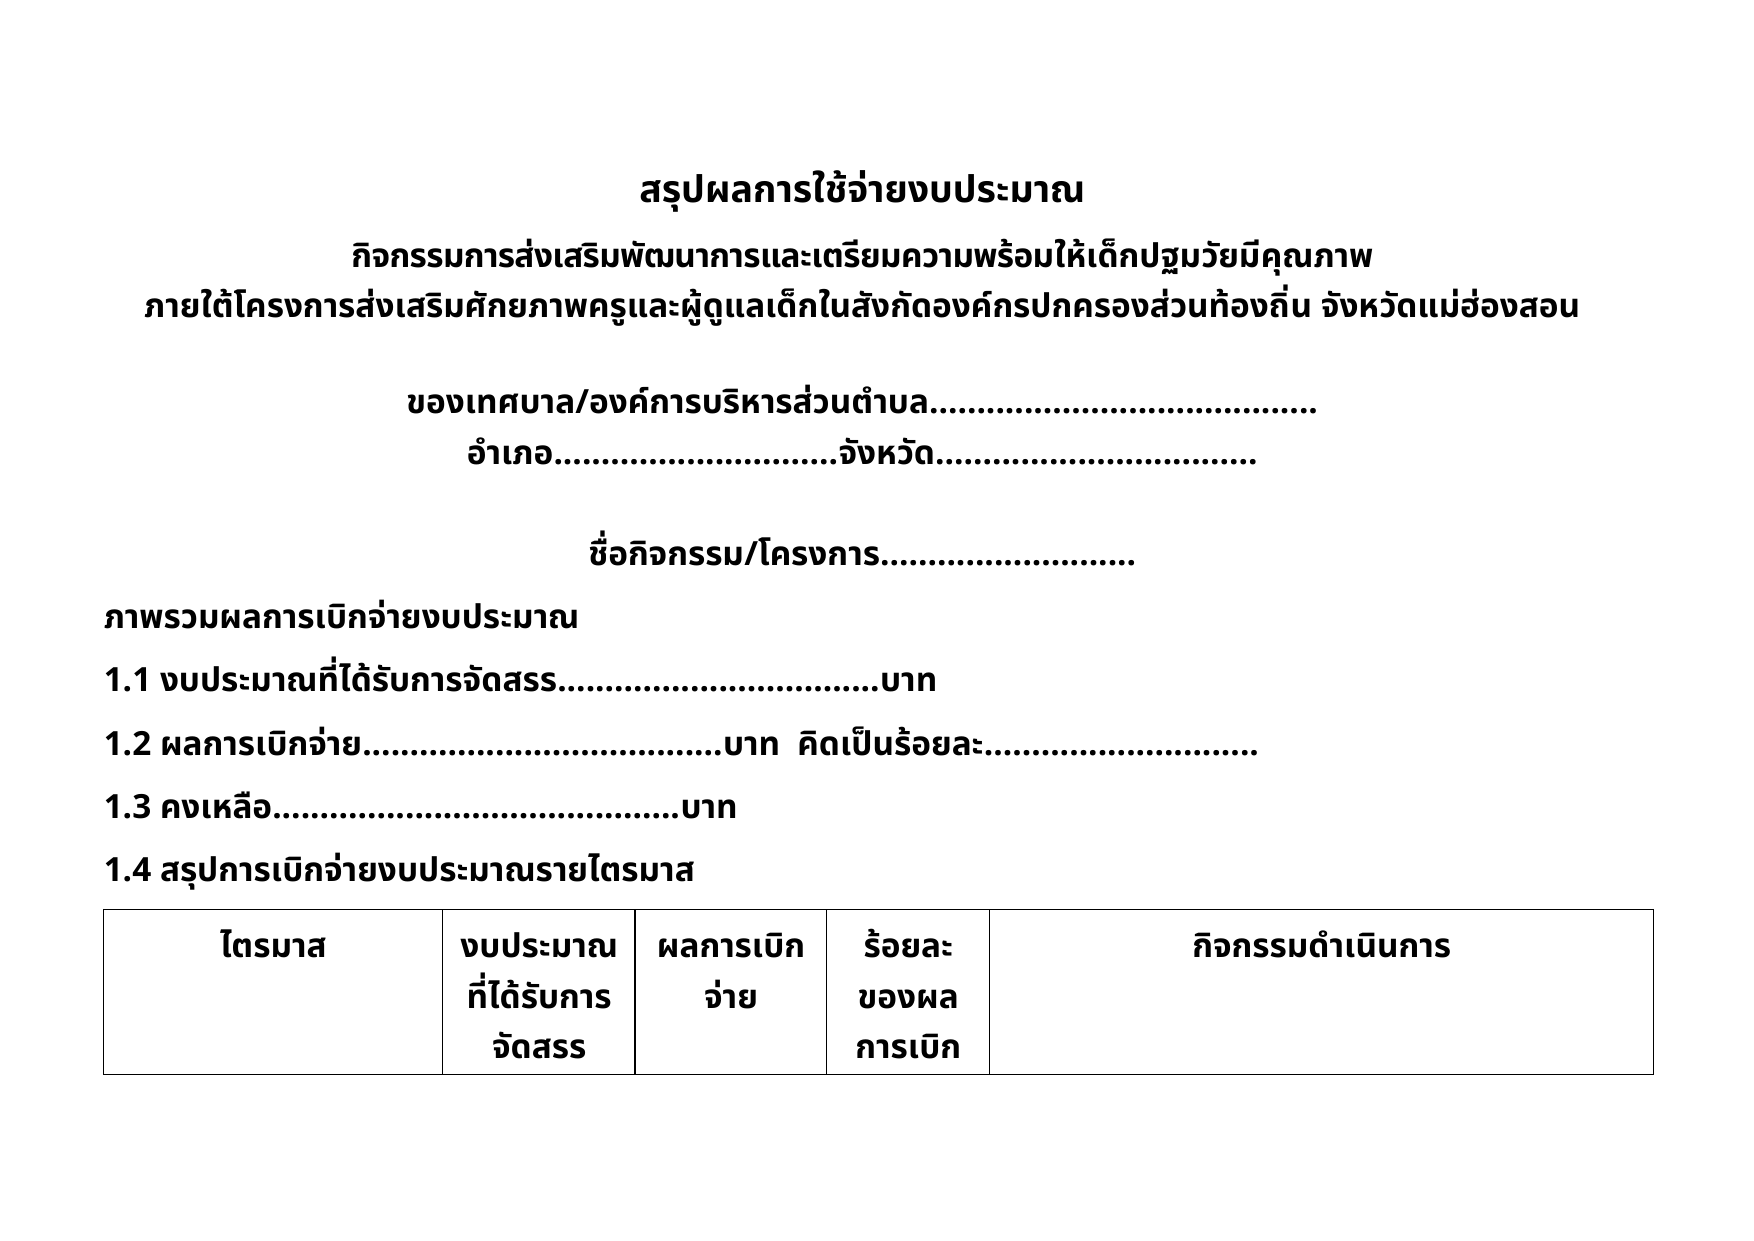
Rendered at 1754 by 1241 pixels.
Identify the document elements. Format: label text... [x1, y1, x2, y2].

text ชื่อกิจกรรม/โครงการ........................... [59, 530, 1665, 581]
text 1.3 คงเหลือ...........................................บาท [103, 782, 1665, 833]
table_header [443, 910, 634, 1073]
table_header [827, 910, 989, 1073]
table_header กิจกรรมดำเนินการ [990, 910, 1653, 1073]
text ภายใต้โครงการส่งเสริมศักยภาพครูและผู้ดูแลเด็กในสังกัดองค์กรปกครองส่วนท้องถิ่น จังหวัดแม่ฮ่องสอน [59, 282, 1665, 332]
text อำเภอ..............................จังหวัด.................................. [59, 428, 1665, 479]
text 1.2 ผลการเบิกจ่าย......................................บาท คิดเป็นร้อยละ............................. [103, 719, 1665, 770]
text 1.4 สรุปการเบิกจ่ายงบประมาณรายไตรมาส [103, 846, 1665, 896]
text สรุปผลการใช้จ่ายงบประมาณ [59, 162, 1665, 219]
text ภาพรวมผลการเบิกจ่ายงบประมาณ [103, 593, 1665, 644]
table_header ไตรมาส [104, 910, 442, 1073]
table_header ผลการเบิกจ่าย [636, 910, 826, 1073]
text ของเทศบาล/องค์การบริหารส่วนตำบล......................................... [59, 378, 1665, 428]
text กิจกรรมการส่งเสริมพัฒนาการและเตรียมความพร้อมให้เด็กปฐมวัยมีคุณภาพ [59, 232, 1665, 282]
text 1.1 งบประมาณที่ได้รับการจัดสรร..................................บาท [103, 656, 1665, 707]
